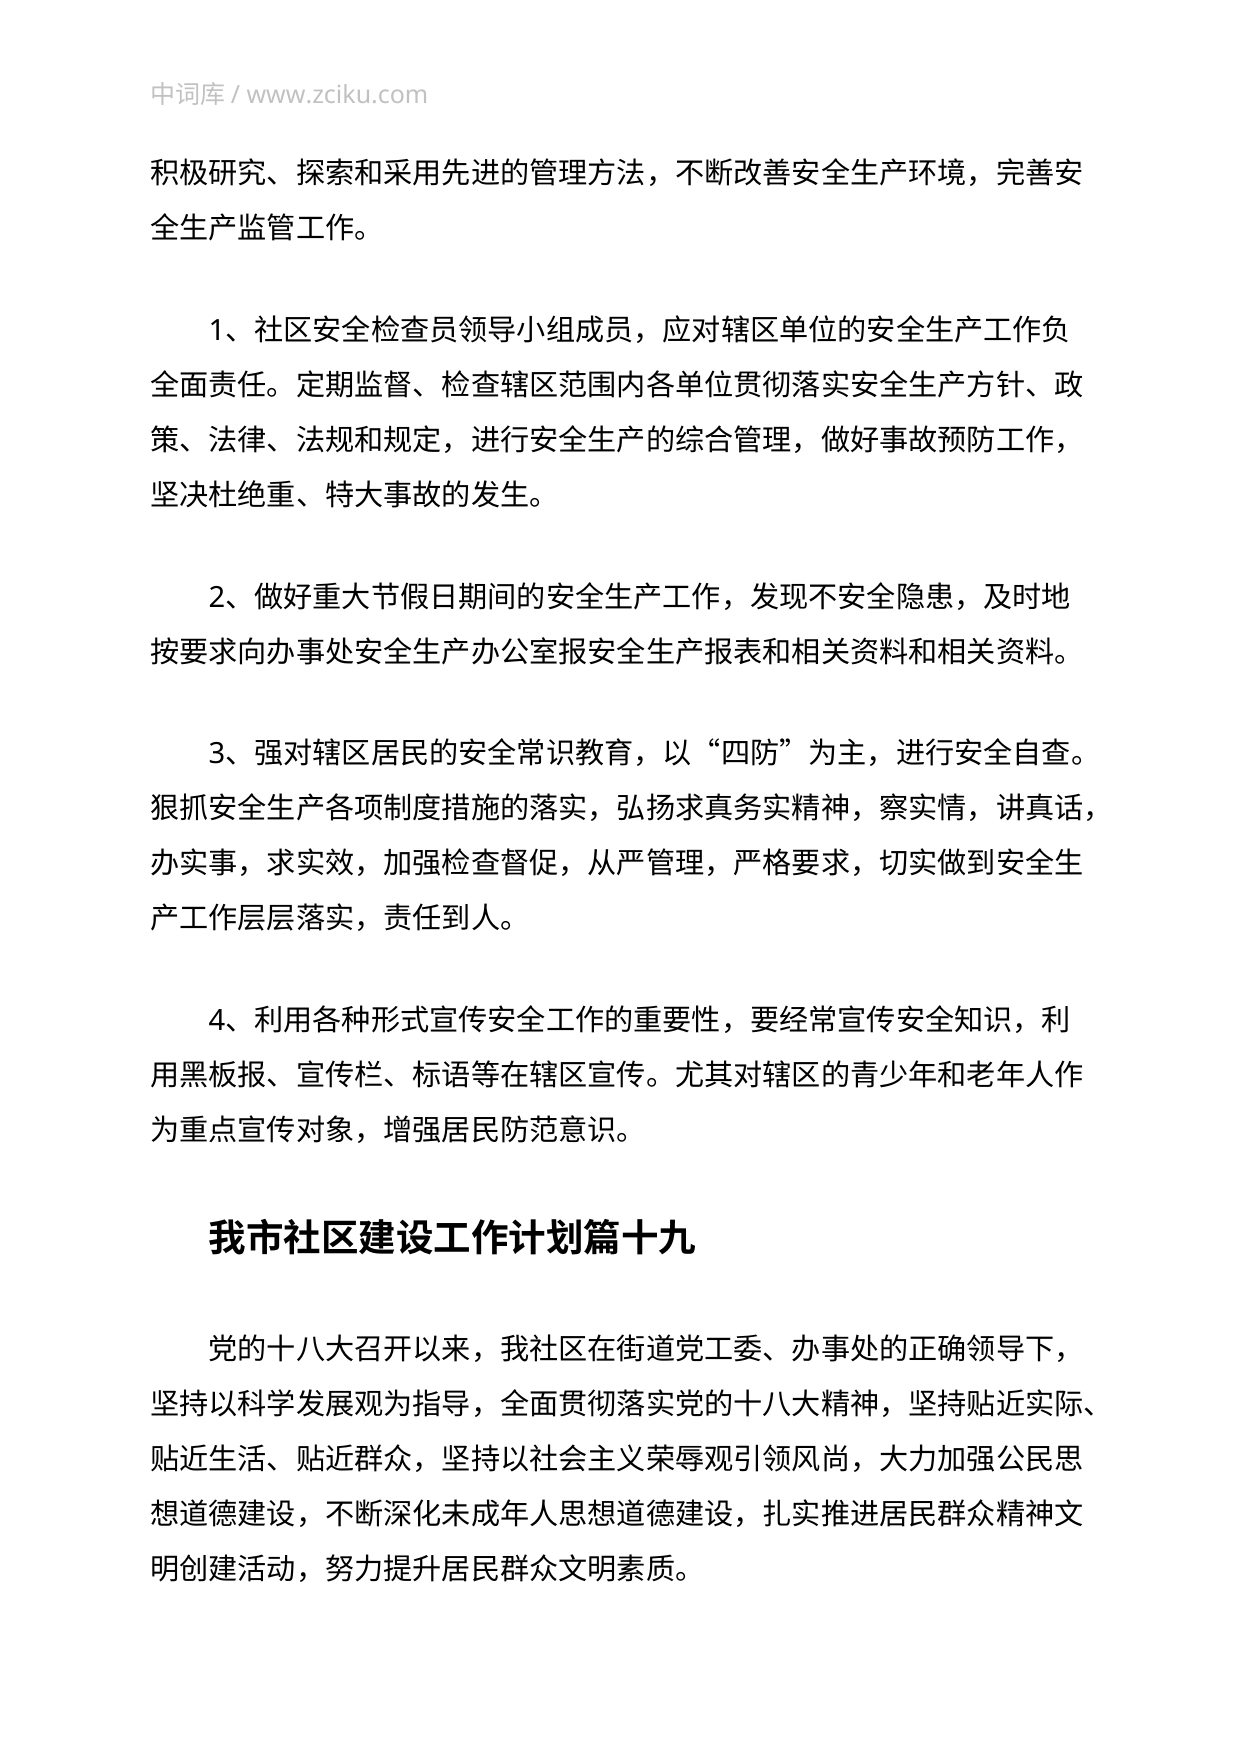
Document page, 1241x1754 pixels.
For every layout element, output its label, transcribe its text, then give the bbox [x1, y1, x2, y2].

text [150, 150, 1090, 247]
text 2、做好重大节假日期间的安全生产工作，发现不安全隐患，及时地按要求向办事处安全生产办公室报安全生产报表和相关资料和相关资料。 [150, 573, 1090, 671]
text 党的十八大召开以来，我社区在街道党工委、办事处的正确领导下，坚持以科学发展观为指导，全面贯彻落实党的十八大精神，坚持贴近实际、贴近生活、贴近群众，坚持以社会主义荣辱观引领风尚，大力加强公民思想道德建设，不断深化未成年人思想道德建设，扎实推进居民群众精神文明创建活动，努力提升居民群众文明素质。 [150, 1326, 1090, 1587]
text 1、社区安全检查员领导小组成员，应对辖区单位的安全生产工作负全面责任。定期监督、检查辖区范围内各单位贯彻落实安全生产方针、政策、法律、法规和规定，进行安全生产的综合管理，做好事故预防工作，坚决杜绝重、特大事故的发生。 [150, 307, 1090, 514]
text 4、利用各种形式宣传安全工作的重要性，要经常宣传安全知识，利用黑板报、宣传栏、标语等在辖区宣传。尤其对辖区的青少年和老年人作为重点宣传对象，增强居民防范意识。 [150, 997, 1090, 1149]
text 我市社区建设工作计划篇十九 [150, 1208, 1090, 1262]
text 3、强对辖区居民的安全常识教育，以“四防”为主，进行安全自查。狠抓安全生产各项制度措施的落实，弘扬求真务实精神，察实情，讲真话，办实事，求实效，加强检查督促，从严管理，严格要求，切实做到安全生产工作层层落实，责任到人。 [150, 730, 1090, 937]
